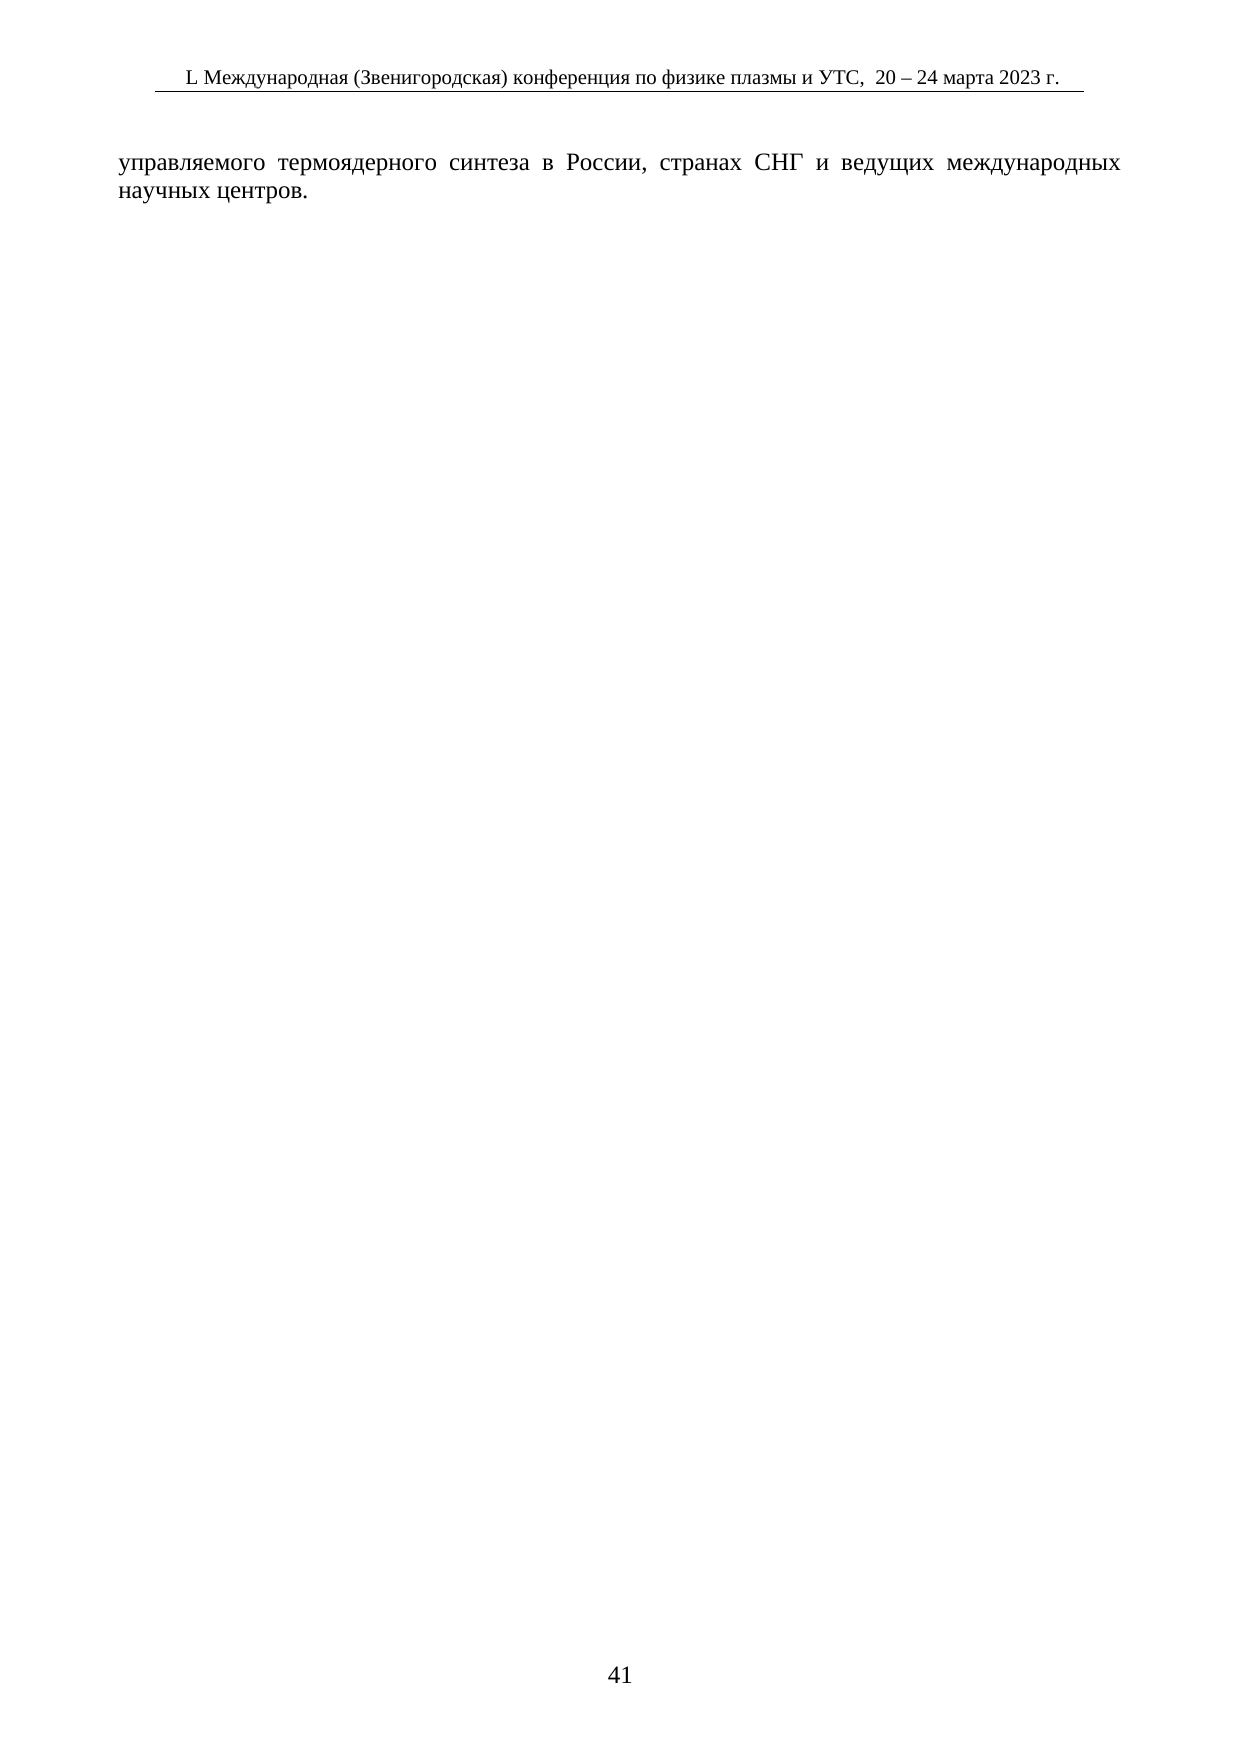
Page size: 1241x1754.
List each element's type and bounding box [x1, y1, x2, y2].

text [118, 148, 1122, 204]
